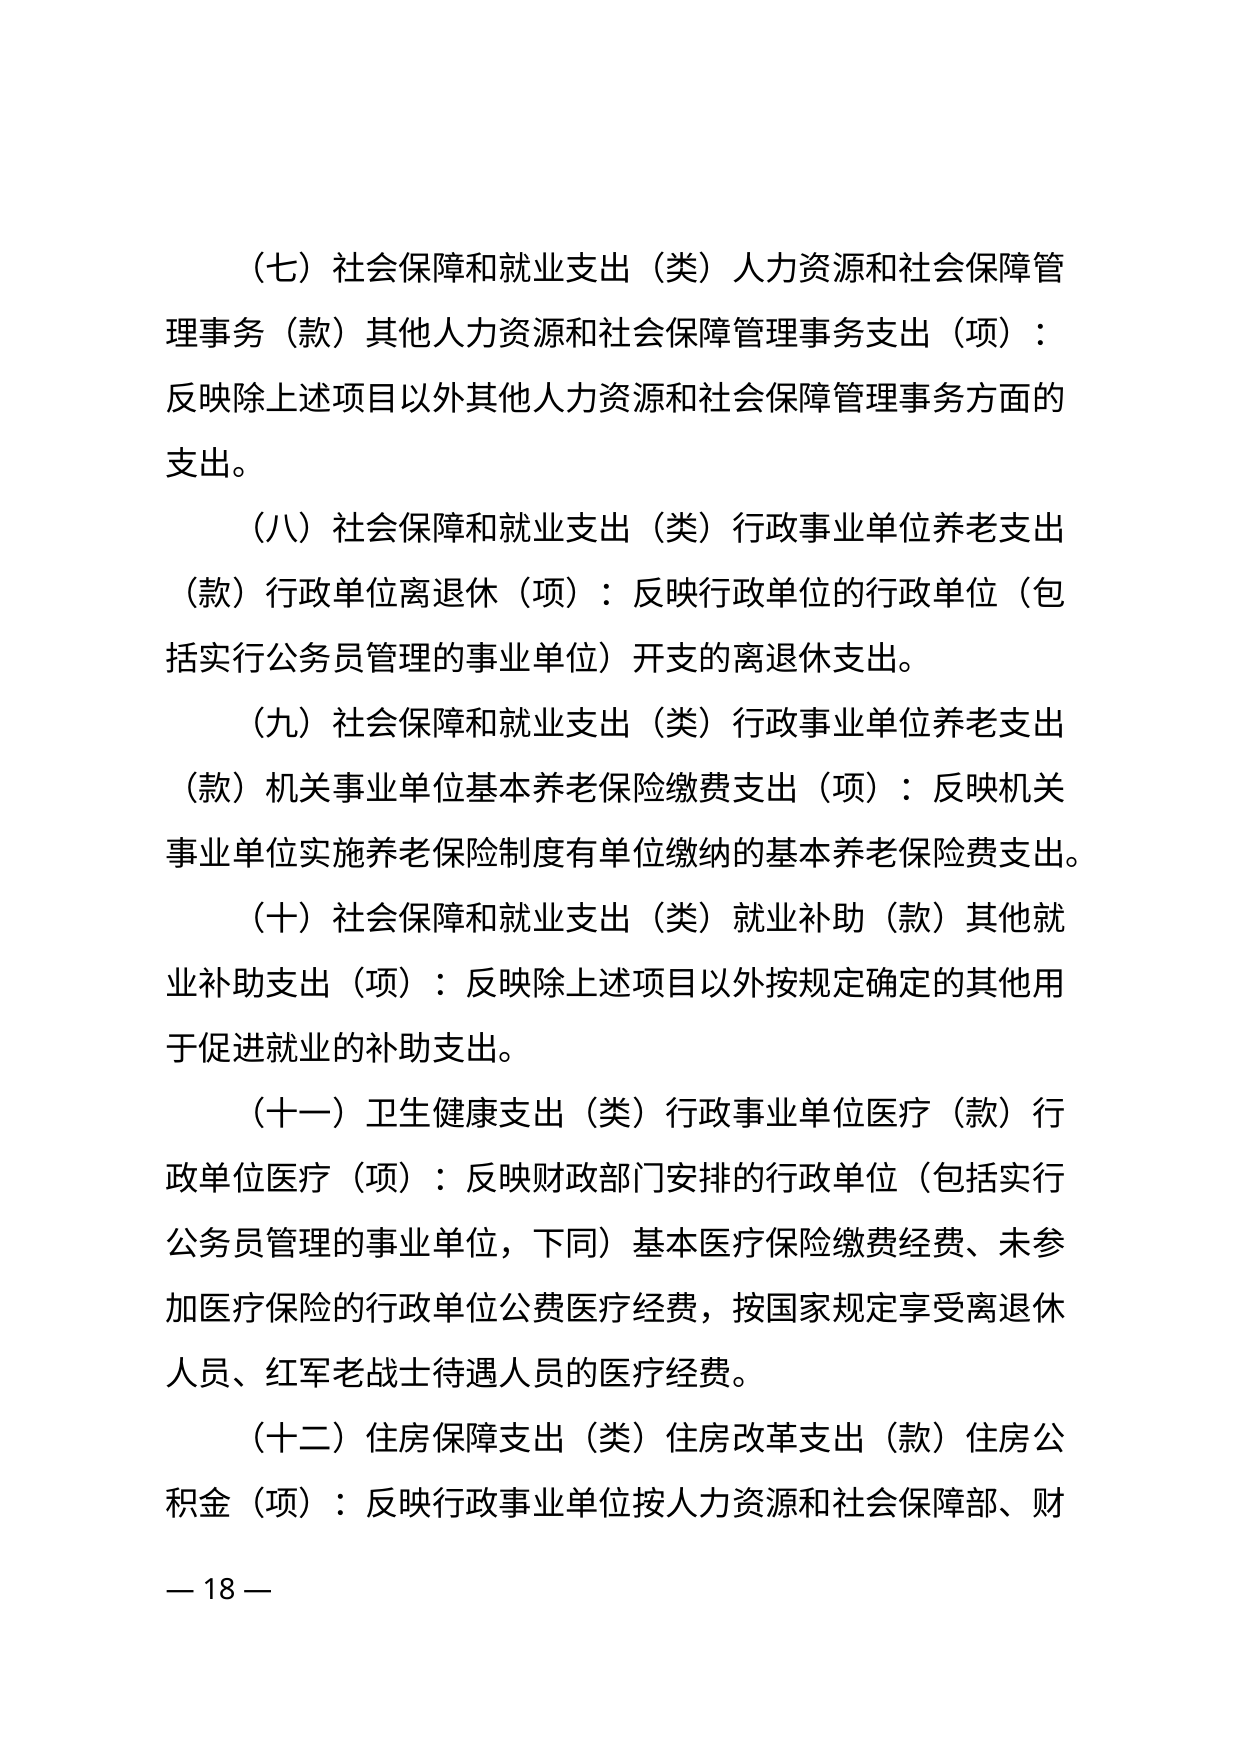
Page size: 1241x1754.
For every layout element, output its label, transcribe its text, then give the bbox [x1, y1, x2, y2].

text （八）社会保障和就业支出（类）行政事业单位养老支出（款）行政单位离退休（项）：反映行政单位的行政单位（包括实行公务员管理的事业单位）开支的离退休支出。 [165, 493, 1087, 688]
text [165, 1403, 1087, 1533]
text （十一）卫生健康支出（类）行政事业单位医疗（款）行政单位医疗（项）：反映财政部门安排的行政单位（包括实行公务员管理的事业单位，下同）基本医疗保险缴费经费、未参加医疗保险的行政单位公费医疗经费，按国家规定享受离退休人员、红军老战士待遇人员的医疗经费。 [165, 1078, 1087, 1403]
text （九）社会保障和就业支出（类）行政事业单位养老支出（款）机关事业单位基本养老保险缴费支出（项）：反映机关事业单位实施养老保险制度有单位缴纳的基本养老保险费支出。 [165, 688, 1087, 883]
text （十）社会保障和就业支出（类）就业补助（款）其他就业补助支出（项）：反映除上述项目以外按规定确定的其他用于促进就业的补助支出。 [165, 883, 1087, 1078]
text （七）社会保障和就业支出（类）人力资源和社会保障管理事务（款）其他人力资源和社会保障管理事务支出（项）：反映除上述项目以外其他人力资源和社会保障管理事务方面的支出。 [165, 233, 1087, 493]
